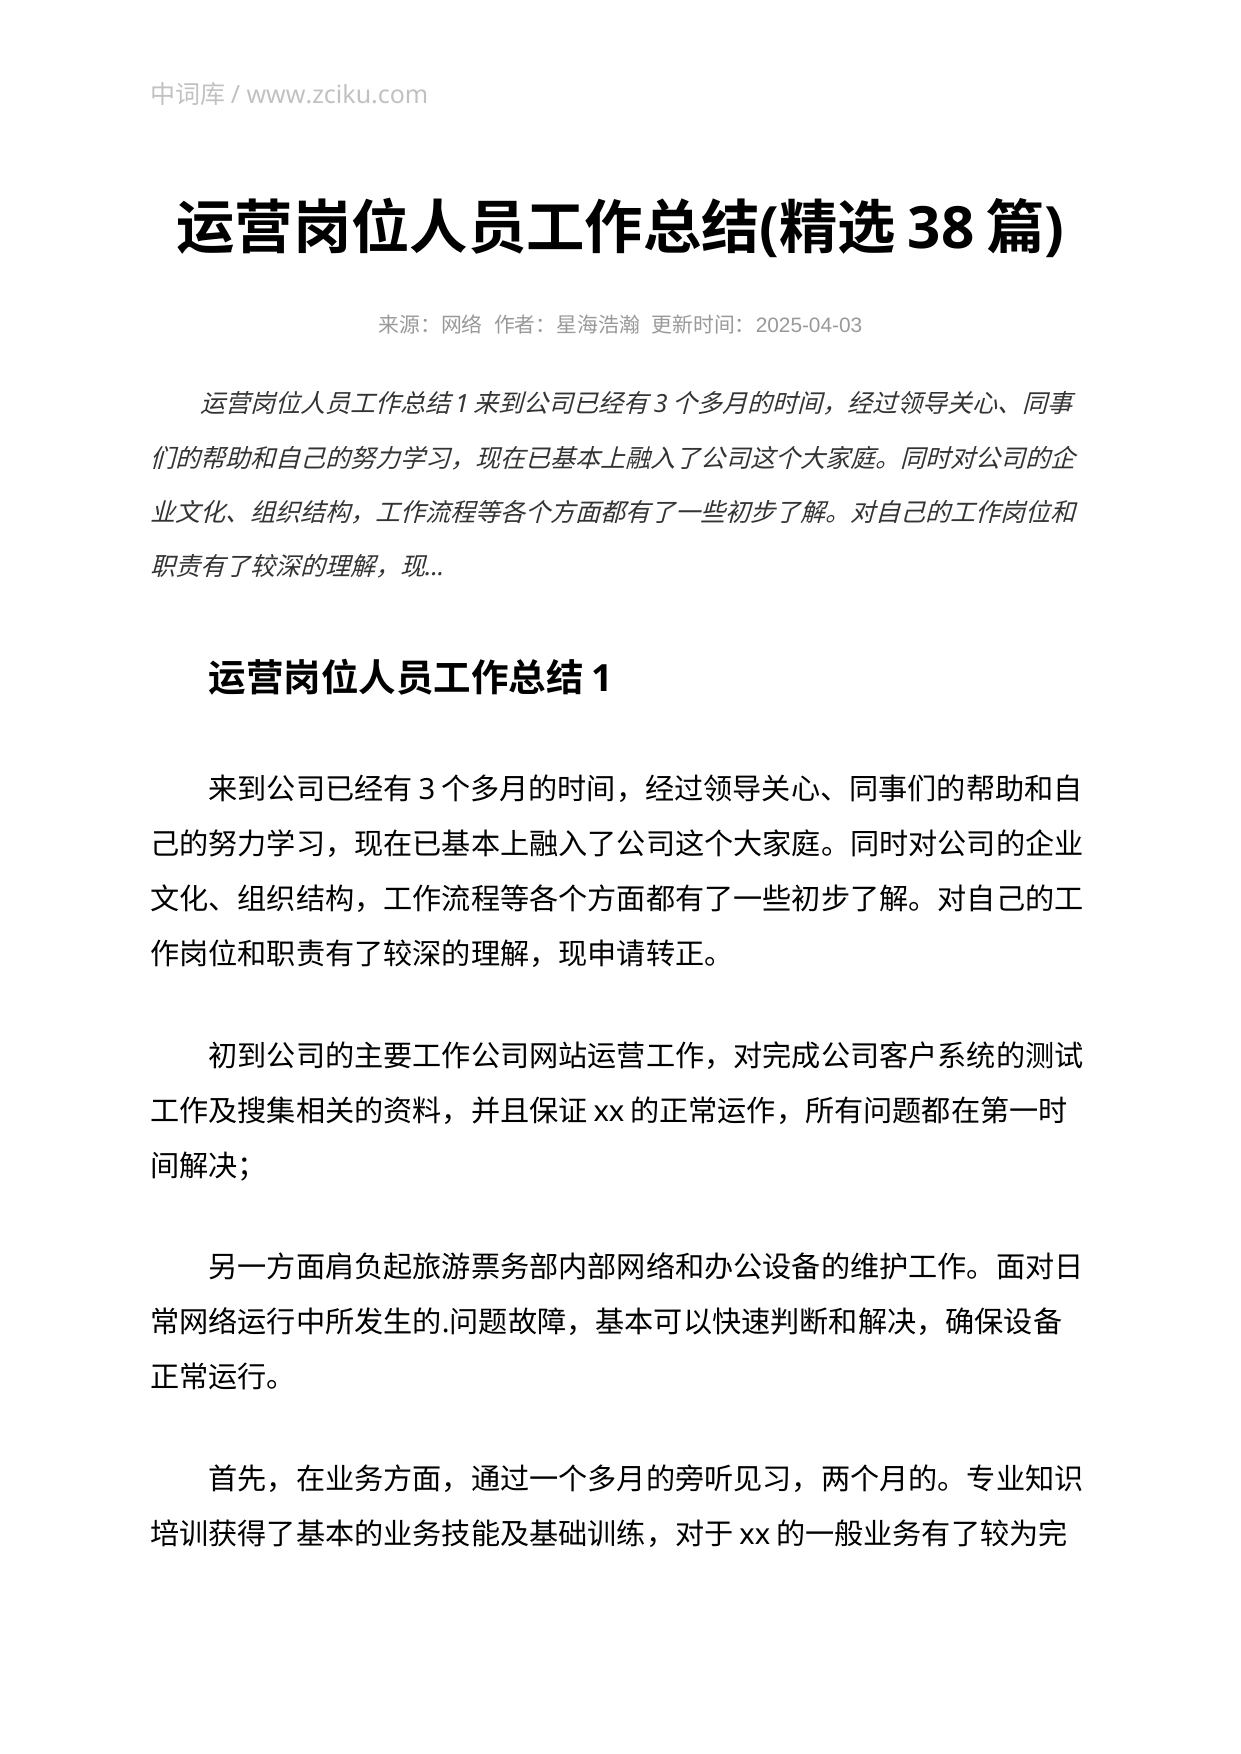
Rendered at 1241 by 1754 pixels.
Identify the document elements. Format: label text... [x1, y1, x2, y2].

text 另一方面肩负起旅游票务部内部网络和办公设备的维护工作。面对日常网络运行中所发生的.问题故障，基本可以快速判断和解决，确保设备正常运行。 [150, 1244, 1090, 1396]
text 来到公司已经有3个多月的时间，经过领导关心、同事们的帮助和自己的努力学习，现在已基本上融入了公司这个大家庭。同时对公司的企业文化、组织结构，工作流程等各个方面都有了一些初步了解。对自己的工作岗位和职责有了较深的理解，现申请转正。 [150, 766, 1090, 973]
text 来源：网络 作者：星海浩瀚 更新时间：2025-04-03 [150, 313, 1090, 337]
text 运营岗位人员工作总结1来到公司已经有3个多月的时间，经过领导关心、同事们的帮助和自己的努力学习，现在已基本上融入了公司这个大家庭。同时对公司的企业文化、组织结构，工作流程等各个方面都有了一些初步了解。对自己的工作岗位和职责有了较深的理解，现... [150, 384, 1090, 583]
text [150, 1456, 1090, 1553]
subtitle 运营岗位人员工作总结(精选38篇) [150, 181, 1090, 266]
text 运营岗位人员工作总结1 [150, 648, 1090, 703]
text 初到公司的主要工作公司网站运营工作，对完成公司客户系统的测试工作及搜集相关的资料，并且保证xx的正常运作，所有问题都在第一时间解决； [150, 1032, 1090, 1184]
